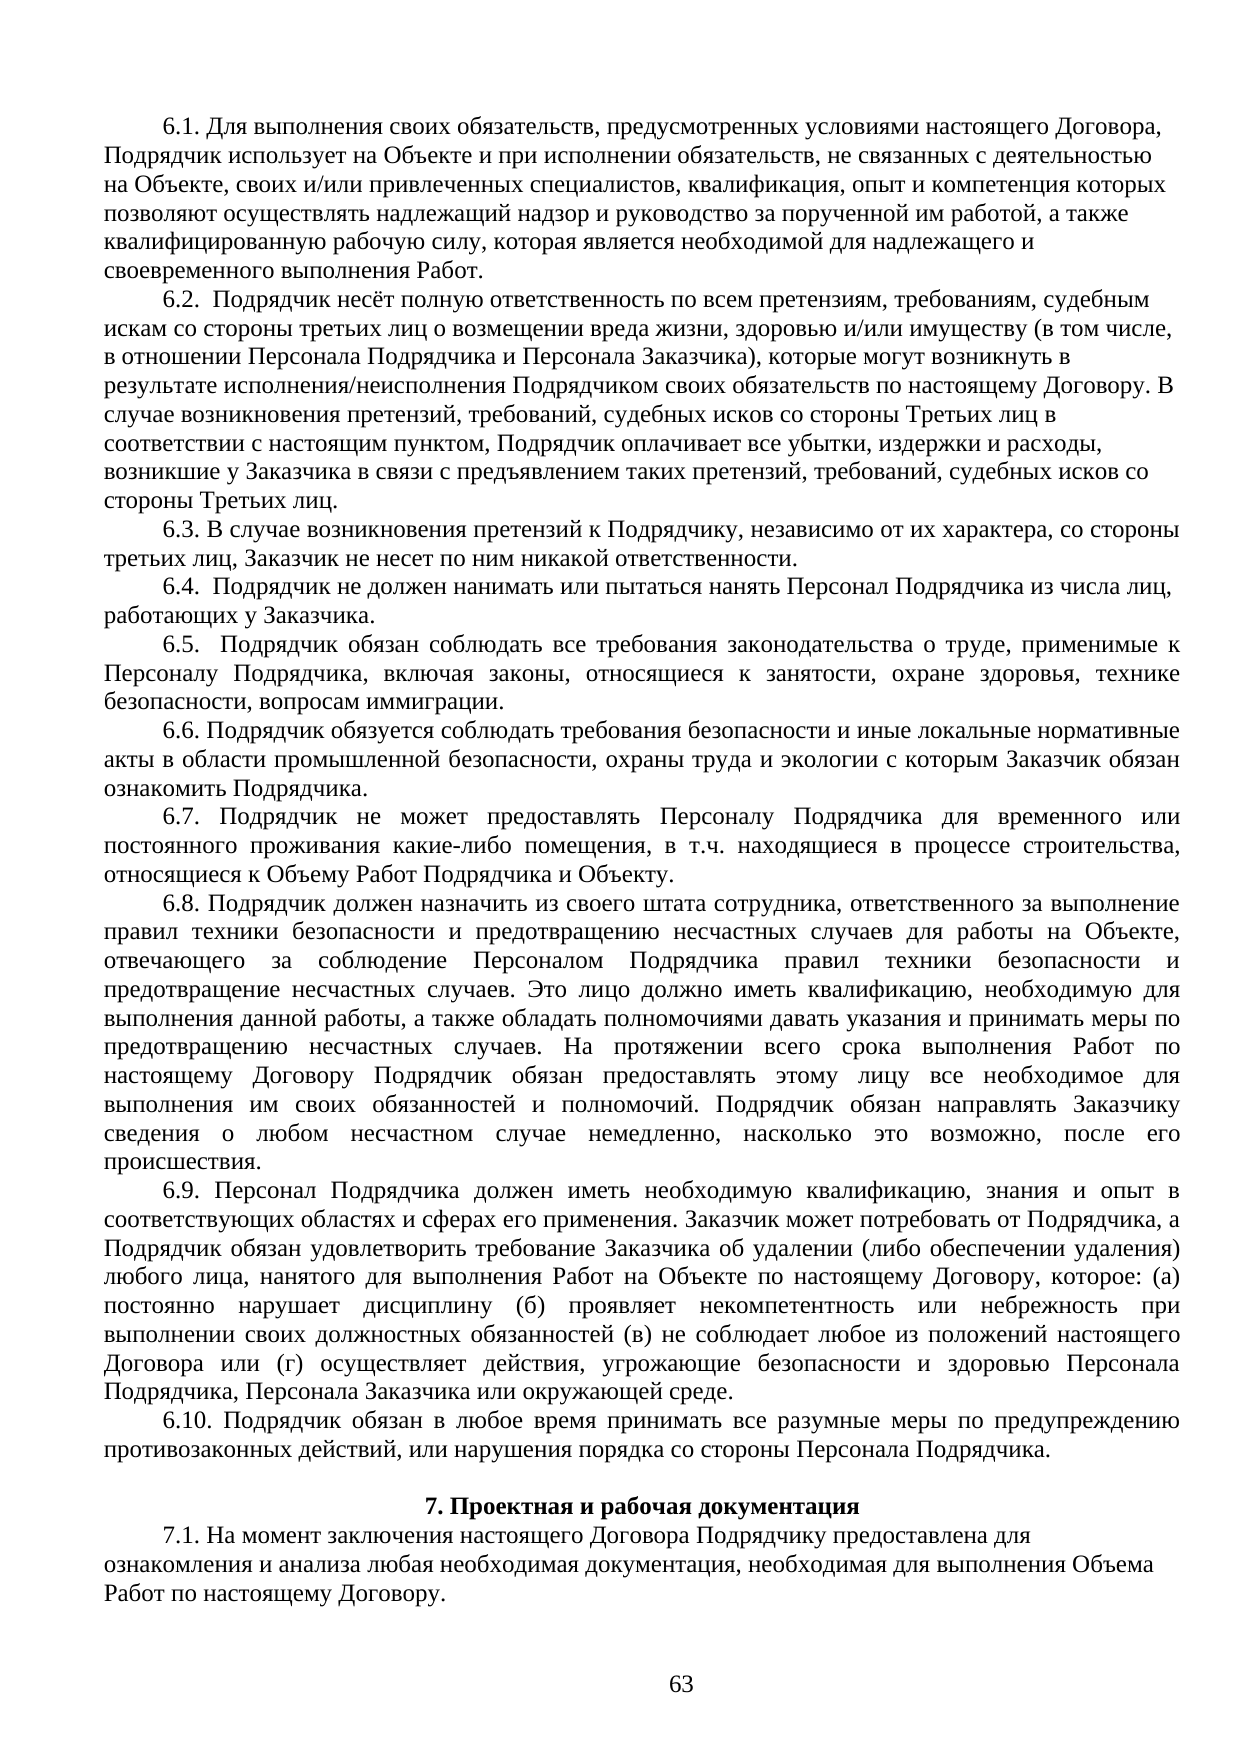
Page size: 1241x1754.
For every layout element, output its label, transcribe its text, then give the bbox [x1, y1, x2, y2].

text 6.2. Подрядчик несёт полную ответственность по всем претензиям, требованиям, судебным искам со стороны третьих лиц о возмещении вреда жизни, здоровью и/или имуществу (в том числе, в отношении Персонала Подрядчика и Персонала Заказчика), которые могут возникнуть в результате исполнения/неисполнения Подрядчиком своих обязательств по настоящему Договору. В случае возникновения претензий, требований, судебных исков со стороны Третьих лиц в соответствии с настоящим пунктом, Подрядчик оплачивает все убытки, издержки и расходы, возникшие у Заказчика в связи с предъявлением таких претензий, требований, судебных исков со стороны Третьих лиц. [103, 284, 1181, 514]
text 7. Проектная и рабочая документация [103, 1491, 1181, 1520]
text 6.8. Подрядчик должен назначить из своего штата сотрудника, ответственного за выполнение правил техники безопасности и предотвращению несчастных случаев для работы на Объекте, отвечающего за соблюдение Персоналом Подрядчика правил техники безопасности и предотвращение несчастных случаев. Это лицо должно иметь квалификацию, необходимую для выполнения данной работы, а также обладать полномочиями давать указания и принимать меры по предотвращению несчастных случаев. На протяжении всего срока выполнения Работ по настоящему Договору Подрядчик обязан предоставлять этому лицу все необходимое для выполнения им своих обязанностей и полномочий. Подрядчик обязан направлять Заказчику сведения о любом несчастном случае немедленно, насколько это возможно, после его происшествия. [103, 888, 1181, 1175]
text 6.1. Для выполнения своих обязательств, предусмотренных условиями настоящего Договора, Подрядчик использует на Объекте и при исполнении обязательств, не связанных с деятельностью на Объекте, своих и/или привлеченных специалистов, квалификация, опыт и компетенция которых позволяют осуществлять надлежащий надзор и руководство за порученной им работой, а также квалифицированную рабочую силу, которая является необходимой для надлежащего и своевременного выполнения Работ. [103, 111, 1181, 284]
text 6.9. Персонал Подрядчика должен иметь необходимую квалификацию, знания и опыт в соответствующих областях и сферах его применения. Заказчик может потребовать от Подрядчика, а Подрядчик обязан удовлетворить требование Заказчика об удалении (либо обеспечении удаления) любого лица, нанятого для выполнения Работ на Объекте по настоящему Договору, которое: (а) постоянно нарушает дисциплину (б) проявляет некомпетентность или небрежность при выполнении своих должностных обязанностей (в) не соблюдает любое из положений настоящего Договора или (г) осуществляет действия, угрожающие безопасности и здоровью Персонала Подрядчика, Персонала Заказчика или окружающей среде. [103, 1175, 1181, 1405]
text 6.10. Подрядчик обязан в любое время принимать все разумные меры по предупреждению противозаконных действий, или нарушения порядка со стороны Персонала Подрядчика. [103, 1405, 1181, 1463]
text 6.6. Подрядчик обязуется соблюдать требования безопасности и иные локальные нормативные акты в области промышленной безопасности, охраны труда и экологии с которым Заказчик обязан ознакомить Подрядчика. [103, 715, 1181, 801]
text 6.5. Подрядчик обязан соблюдать все требования законодательства о труде, применимые к Персоналу Подрядчика, включая законы, относящиеся к занятости, охране здоровья, технике безопасности, вопросам иммиграции. [103, 629, 1181, 715]
text 7.1. На момент заключения настоящего Договора Подрядчику предоставлена для ознакомления и анализа любая необходимая документация, необходимая для выполнения Объема Работ по настоящему Договору. [103, 1520, 1181, 1606]
text 6.7. Подрядчик не может предоставлять Персоналу Подрядчика для временного или постоянного проживания какие-либо помещения, в т.ч. находящиеся в процессе строительства, относящиеся к Объему Работ Подрядчика и Объекту. [103, 801, 1181, 888]
text 6.3. В случае возникновения претензий к Подрядчику, независимо от их характера, со стороны третьих лиц, Заказчик не несет по ним никакой ответственности. [103, 514, 1181, 571]
text 6.4. Подрядчик не должен нанимать или пытаться нанять Персонал Подрядчика из числа лиц, работающих у Заказчика. [103, 571, 1181, 629]
